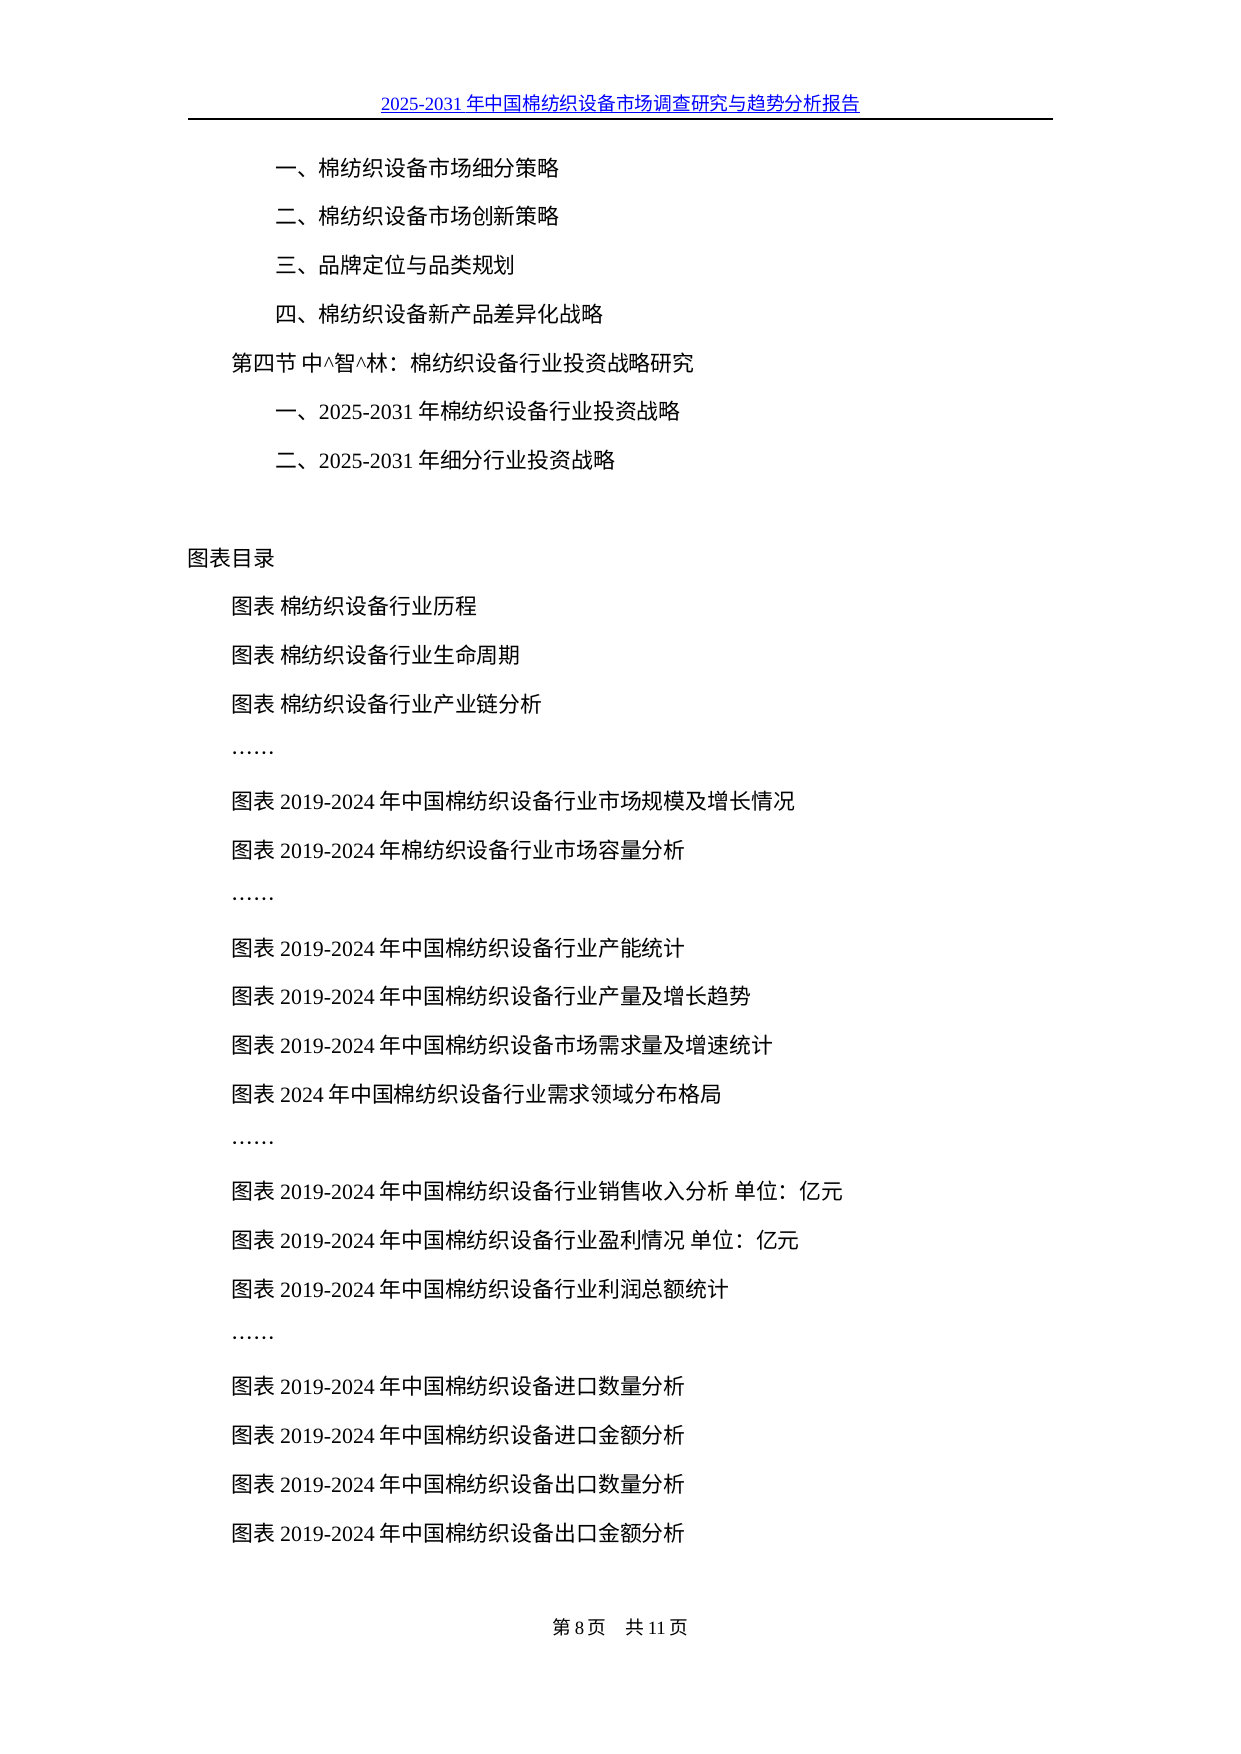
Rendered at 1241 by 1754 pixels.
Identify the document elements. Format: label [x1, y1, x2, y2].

text [187, 150, 1053, 1548]
